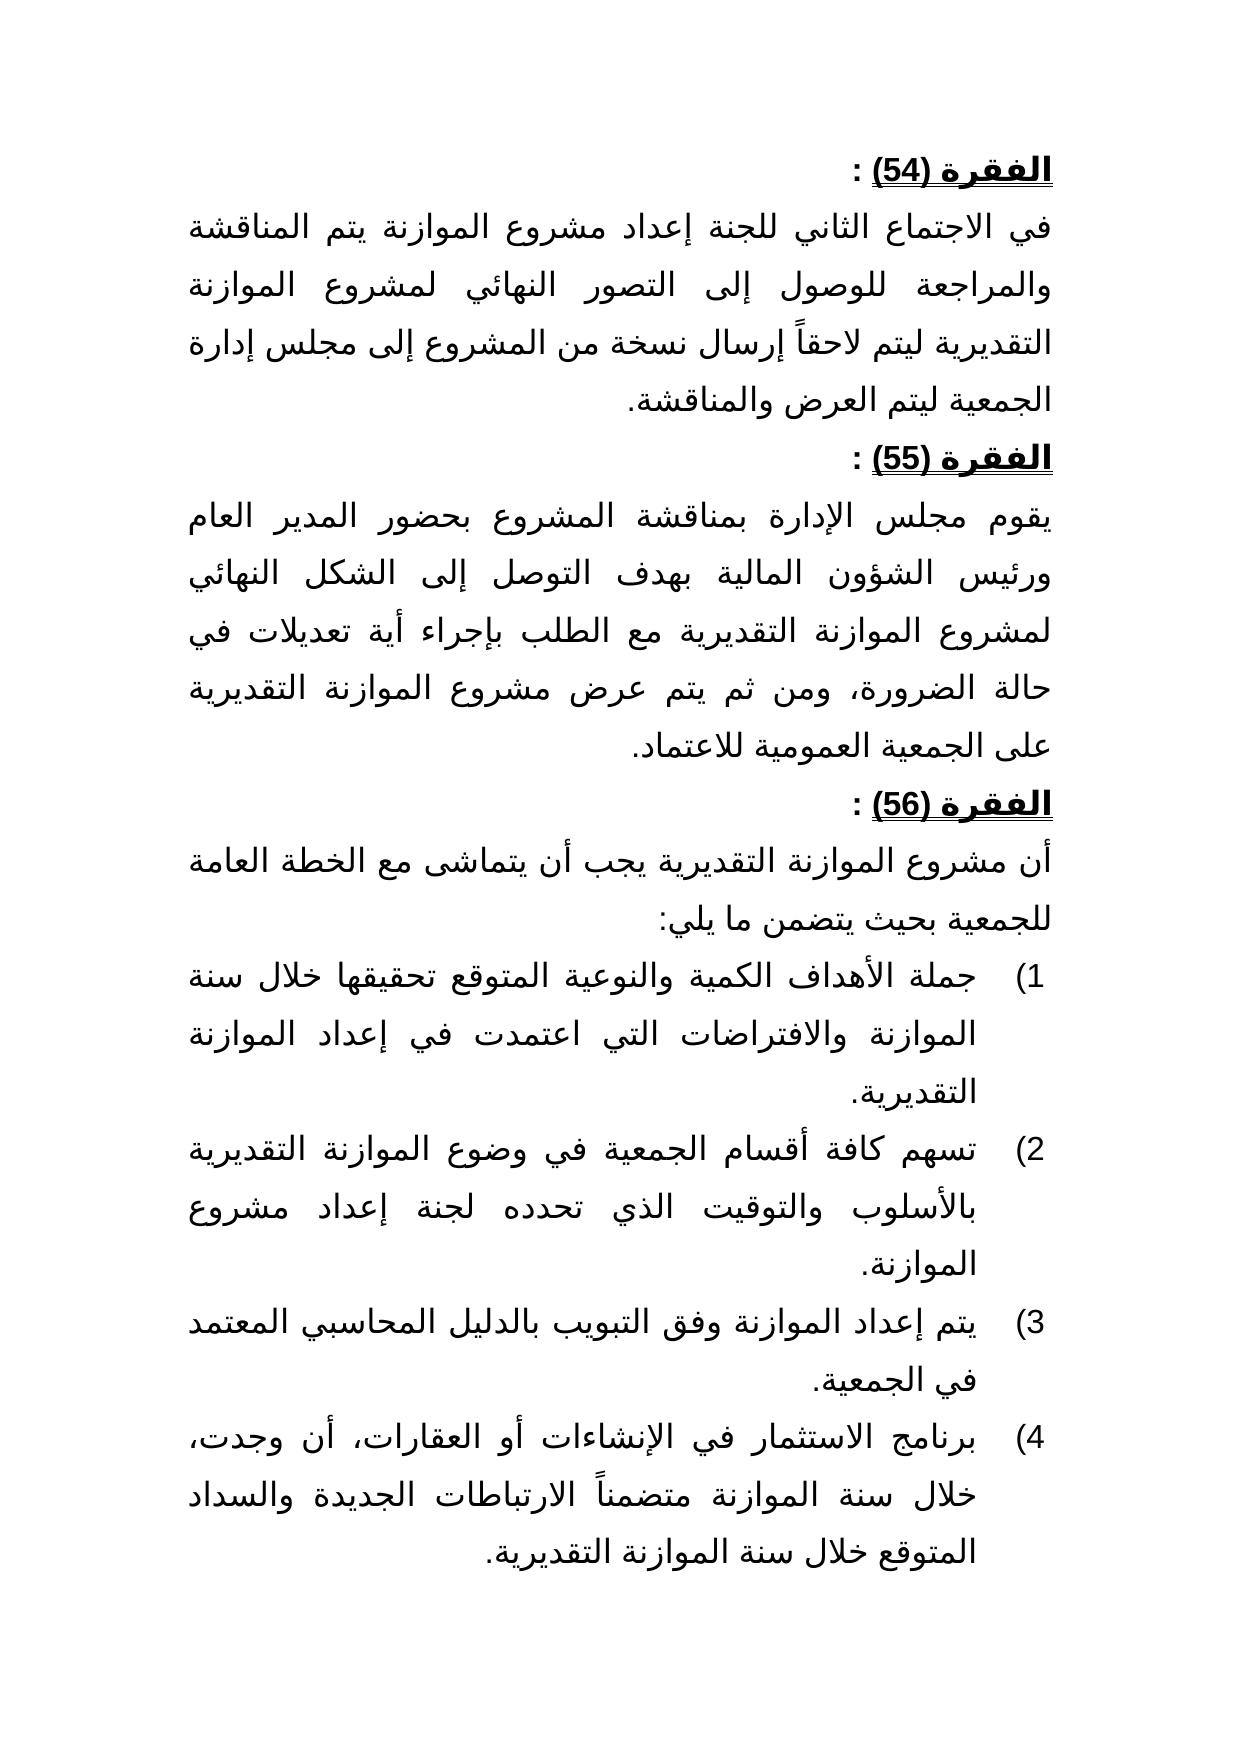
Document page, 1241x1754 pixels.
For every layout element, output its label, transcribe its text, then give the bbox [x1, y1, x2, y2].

text الفقرة (54) : [187, 150, 1053, 188]
text يقوم مجلس الإدارة بمناقشة المشروع بحضور المدير العام ورئيس الشؤون المالية بهدف التوصل إلى الشكل النهائي لمشروع الموازنة التقديرية مع الطلب بإجراء أية تعديلات في حالة الضرورة، ومن ثم يتم عرض مشروع الموازنة التقديرية على الجمعية العمومية للاعتماد. [187, 496, 1053, 764]
list برنامج الاستثمار في الإنشاءات أو العقارات، أن وجدت، خلال سنة الموازنة متضمناً الارتباطات الجديدة والسداد المتوقع خلال سنة الموازنة التقديرية. [187, 1417, 1015, 1571]
text أن مشروع الموازنة التقديرية يجب أن يتماشى مع الخطة العامة للجمعية بحيث يتضمن ما يلي: [187, 841, 1053, 937]
text الفقرة (56) : [187, 784, 1053, 822]
list جملة الأهداف الكمية والنوعية المتوقع تحقيقها خلال سنة الموازنة والافتراضات التي اعتمدت في إعداد الموازنة التقديرية. [187, 956, 1015, 1110]
text الفقرة (55) : [187, 438, 1053, 476]
list يتم إعداد الموازنة وفق التبويب بالدليل المحاسبي المعتمد في الجمعية. [187, 1302, 1015, 1398]
list تسهم كافة أقسام الجمعية في وضوع الموازنة التقديرية بالأسلوب والتوقيت الذي تحدده لجنة إعداد مشروع الموازنة. [187, 1129, 1015, 1283]
text في الاجتماع الثاني للجنة إعداد مشروع الموازنة يتم المناقشة والمراجعة للوصول إلى التصور النهائي لمشروع الموازنة التقديرية ليتم لاحقاً إرسال نسخة من المشروع إلى مجلس إدارة الجمعية ليتم العرض والمناقشة. [187, 208, 1053, 419]
